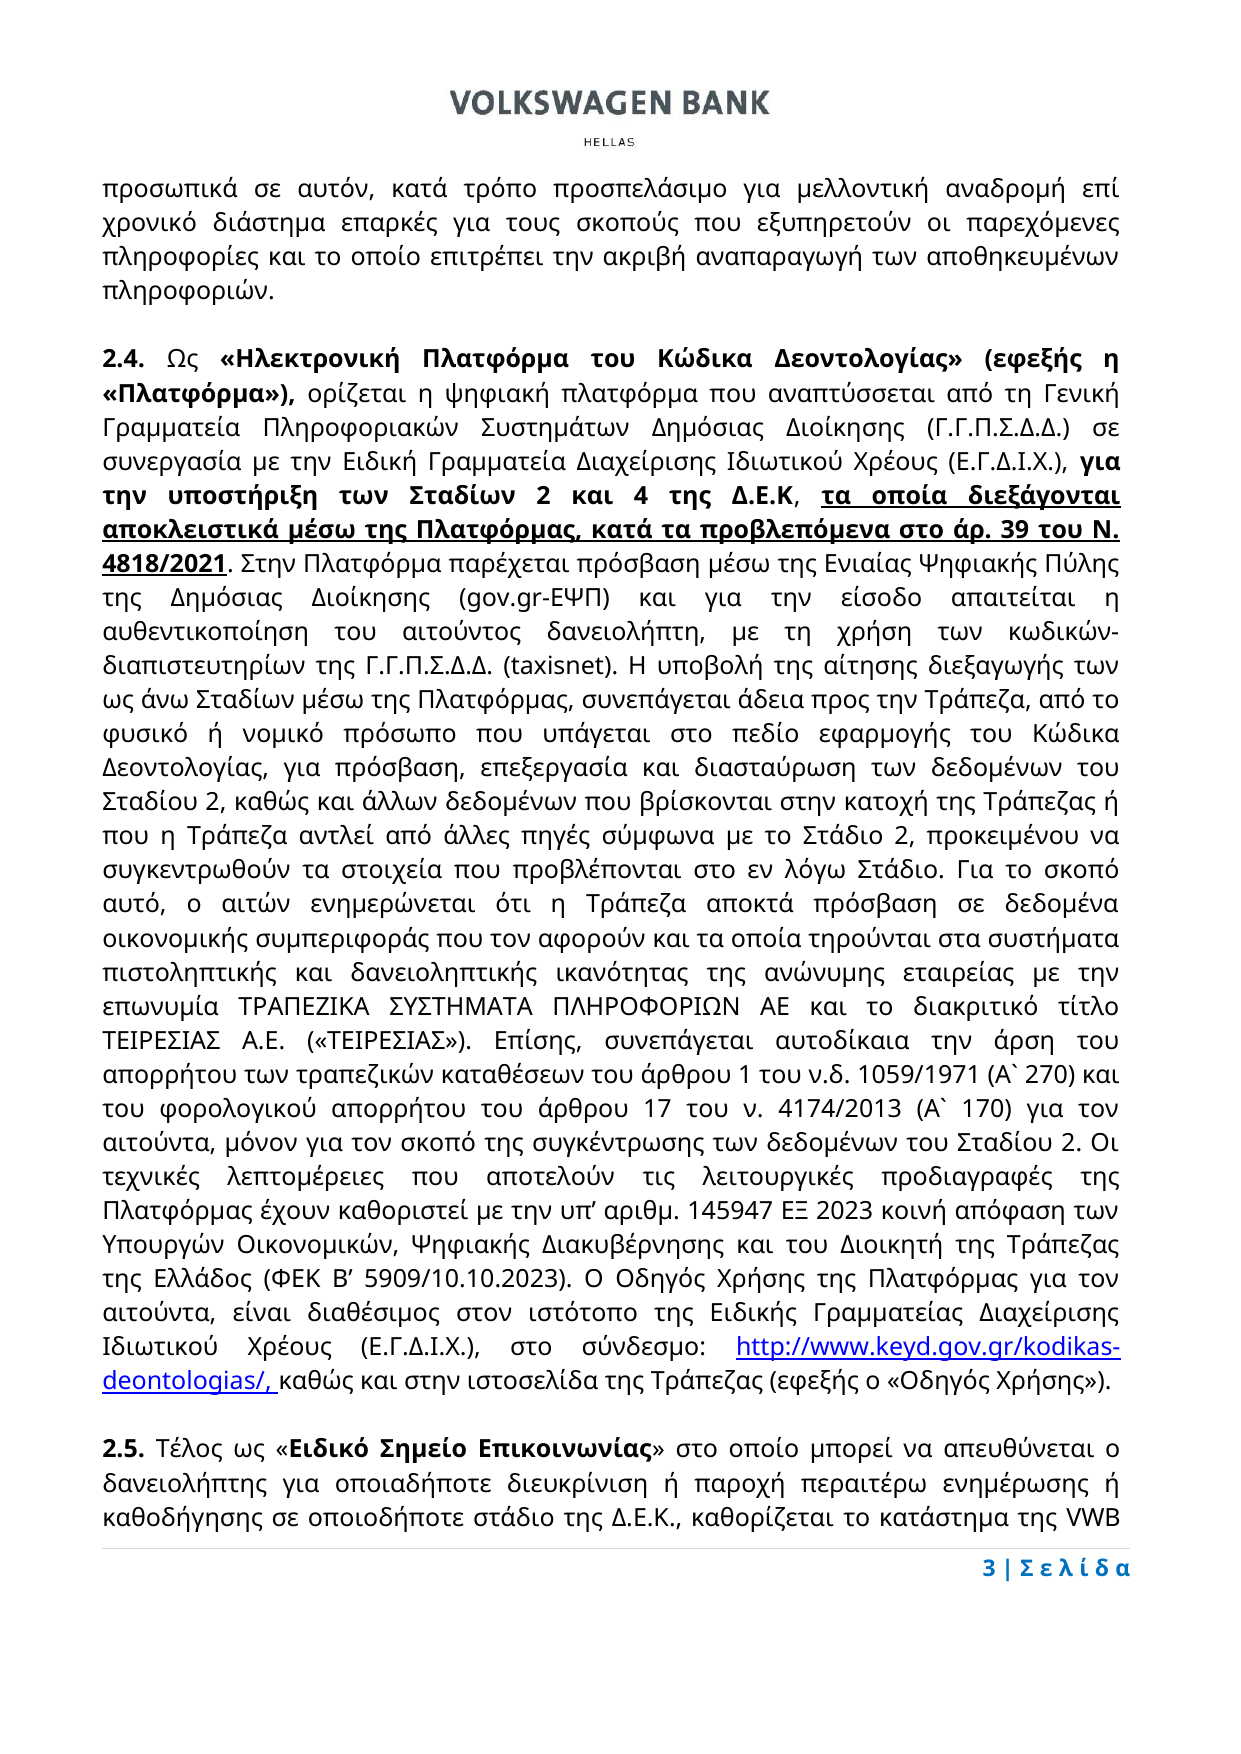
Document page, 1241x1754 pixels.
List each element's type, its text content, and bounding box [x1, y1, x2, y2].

text 2.4. Ως «Ηλεκτρονική Πλατφόρμα του Κώδικα Δεοντολογίας» (εφεξής η «Πλατφόρμα»), ορίζεται η ψηφιακή πλατφόρμα που αναπτύσσεται από τη Γενική Γραμματεία Πληροφοριακών Συστημάτων Δημόσιας Διοίκησης (Γ.Γ.Π.Σ.Δ.Δ.) σε συνεργασία με την Ειδική Γραμματεία Διαχείρισης Ιδιωτικού Χρέους (Ε.Γ.Δ.Ι.Χ.), για την υποστήριξη των Σταδίων 2 και 4 της Δ.Ε.Κ, τα οποία διεξάγονται αποκλειστικά μέσω της Πλατφόρμας, κατά τα προβλεπόμενα στο άρ. 39 του Ν. 4818/2021. Στην Πλατφόρμα παρέχεται πρόσβαση μέσω της Ενιαίας Ψηφιακής Πύλης της Δημόσιας Διοίκησης (gov.gr-ΕΨΠ) και για την είσοδο απαιτείται η αυθεντικοποίηση του αιτούντος δανειολήπτη, με τη χρήση των κωδικών- διαπιστευτηρίων της Γ.Γ.Π.Σ.Δ.Δ. (taxisnet). Η υποβολή της αίτησης διεξαγωγής των ως άνω Σταδίων μέσω της Πλατφόρμας, συνεπάγεται άδεια προς την Τράπεζα, από το φυσικό ή νομικό πρόσωπο που υπάγεται στο πεδίο εφαρμογής του Κώδικα Δεοντολογίας, για πρόσβαση, επεξεργασία και διασταύρωση των δεδομένων του Σταδίου 2, καθώς και άλλων δεδομένων που βρίσκονται στην κατοχή της Τράπεζας ή που η Τράπεζα αντλεί από άλλες πηγές σύμφωνα με το Στάδιο 2, προκειμένου να συγκεντρωθούν τα στοιχεία που προβλέπονται στο εν λόγω Στάδιο. Για το σκοπό αυτό, ο αιτών ενημερώνεται ότι η Τράπεζα αποκτά πρόσβαση σε δεδομένα οικονομικής συμπεριφοράς που τον αφορούν και τα οποία τηρούνται στα συστήματα πιστοληπτικής και δανειοληπτικής ικανότητας της ανώνυμης εταιρείας με την επωνυμία ΤΡΑΠΕΖΙΚΑ ΣΥΣΤΗΜΑΤΑ ΠΛΗΡΟΦΟΡΙΩΝ ΑΕ και το διακριτικό τίτλο ΤΕΙΡΕΣΙΑΣ Α.Ε. («ΤΕΙΡΕΣΙΑΣ»). Επίσης, συνεπάγεται αυτοδίκαια την άρση του απορρήτου των τραπεζικών καταθέσεων του άρθρου 1 του ν.δ. 1059/1971 (Α` 270) και του φορολογικού απορρήτου του άρθρου 17 του ν. 4174/2013 (Α` 170) για τον αιτούντα, μόνον για τον σκοπό της συγκέντρωσης των δεδομένων του Σταδίου 2. Οι τεχνικές λεπτομέρειες που αποτελούν τις λειτουργικές προδιαγραφές της Πλατφόρμας έχουν καθοριστεί με την υπ’ αριθμ. 145947 ΕΞ 2023 κοινή απόφαση των Υπουργών Οικονομικών, Ψηφιακής Διακυβέρνησης και του Διοικητή της Τράπεζας της Ελλάδος (ΦΕΚ Β’ 5909/10.10.2023). Ο Οδηγός Χρήσης της Πλατφόρμας για τον αιτούντα, είναι διαθέσιμος στον ιστότοπο της Ειδικής Γραμματείας Διαχείρισης Ιδιωτικού Χρέους (Ε.Γ.Δ.Ι.Χ.), στο σύνδεσμο: http://www.keyd.gov.gr/kodikas-deontologias/, καθώς και στην ιστοσελίδα της Τράπεζας (εφεξής ο «Οδηγός Χρήσης»). [102, 341, 1121, 1397]
picture [432, 77, 783, 152]
